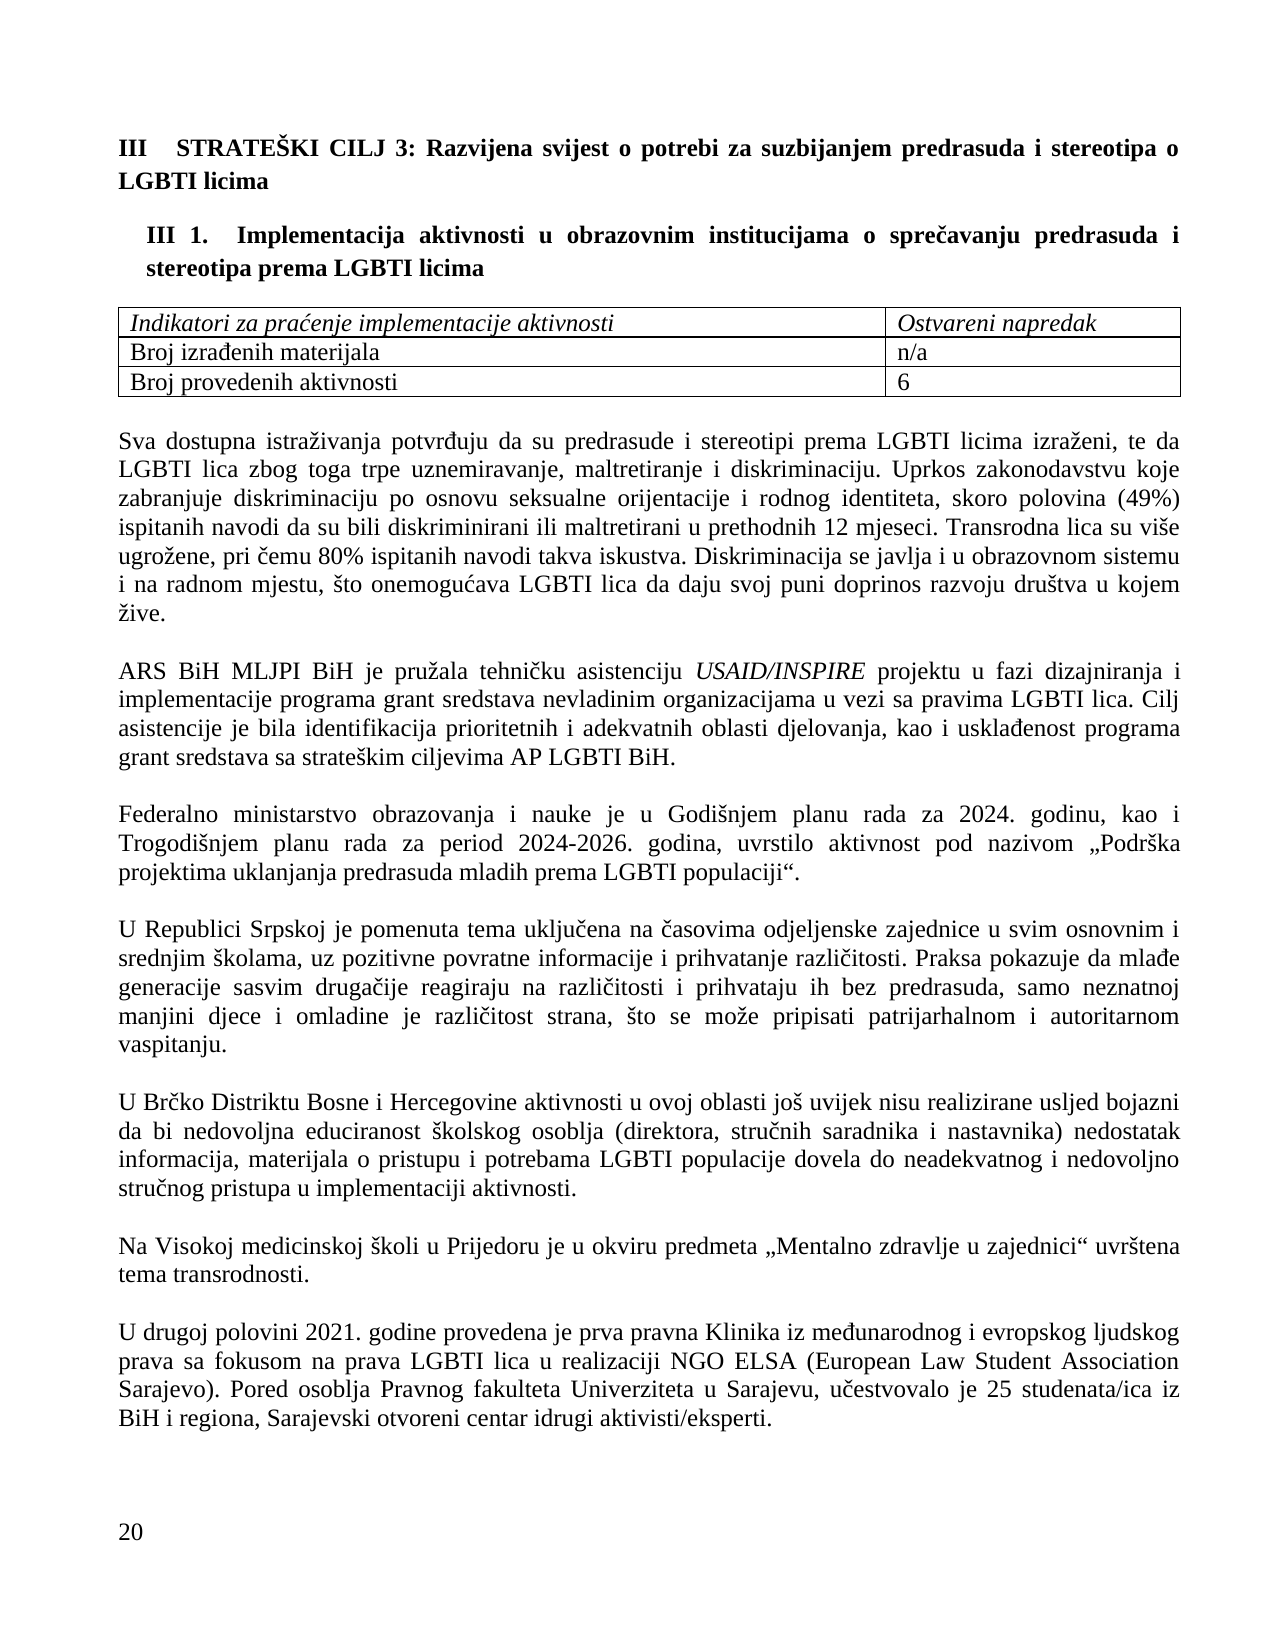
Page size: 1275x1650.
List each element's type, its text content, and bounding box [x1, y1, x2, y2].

table_cell Broj izrađenih materijala [119, 338, 885, 366]
text Sva dostupna istraživanja potvrđuju da su predrasude i stereotipi prema LGBTI licima izraženi, te da LGBTI lica zbog toga trpe uznemiravanje, maltretiranje i diskriminaciju. Uprkos zakonodavstvu koje zabranjuje diskriminaciju po osnovu seksualne orijentacije i rodnog identiteta, skoro polovina (49%) ispitanih navodi da su bili diskriminirani ili maltretirani u prethodnih 12 mjeseci. Transrodna lica su više ugrožene, pri čemu 80% ispitanih navodi takva iskustva. Diskriminacija se javlja i u obrazovnom sistemu i na radnom mjestu, što onemogućava LGBTI lica da daju svoj puni doprinos razvoju društva u kojem žive. [118, 426, 1181, 627]
table_cell n/a [886, 338, 1180, 366]
subtitle III STRATEŠKI CILJ 3: Razvijena svijest o potrebi za suzbijanjem predrasuda i stereotipa o LGBTI licima [118, 133, 1181, 195]
text U Republici Srpskoj je pomenuta tema uključena na časovima odjeljenske zajednice u svim osnovnim i srednjim školama, uz pozitivne povratne informacije i prihvatanje različitosti. Praksa pokazuje da mlađe generacije sasvim drugačije reagiraju na različitosti i prihvataju ih bez predrasuda, samo neznatnoj manjini djece i omladine je različitost strana, što se može pripisati patrijarhalnom i autoritarnom vaspitanju. [118, 914, 1181, 1058]
table_header Indikatori za praćenje implementacije aktivnosti [119, 308, 885, 336]
text Federalno ministarstvo obrazovanja i nauke je u Godišnjem planu rada za 2024. godinu, kao i Trogodišnjem planu rada za period 2024-2026. godina, uvrstilo aktivnost pod nazivom „Podrška projektima uklanjanja predrasuda mladih prema LGBTI populaciji“. [118, 799, 1181, 886]
text ARS BiH MLJPI BiH je pružala tehničku asistenciju USAID/INSPIRE projektu u fazi dizajniranja i implementacije programa grant sredstava nevladinim organizacijama u vezi sa pravima LGBTI lica. Cilj asistencije je bila identifikacija prioritetnih i adekvatnih oblasti djelovanja, kao i usklađenost programa grant sredstava sa strateškim ciljevima AP LGBTI BiH. [118, 656, 1181, 771]
text Na Visokoj medicinskoj školi u Prijedoru je u okviru predmeta „Mentalno zdravlje u zajednici“ uvrštena tema transrodnosti. [118, 1231, 1181, 1288]
subtitle III 1. Implementacija aktivnosti u obrazovnim institucijama o sprečavanju predrasuda i stereotipa prema LGBTI licima [146, 220, 1181, 282]
text U drugoj polovini 2021. godine provedena je prva pravna Klinika iz međunarodnog i evropskog ljudskog prava sa fokusom na prava LGBTI lica u realizaciji NGO ELSA (European Law Student Association Sarajevo). Pored osoblja Pravnog fakulteta Univerziteta u Sarajevu, učestvovalo je 25 studenata/ica iz BiH i regiona, Sarajevski otvoreni centar idrugi aktivisti/eksperti. [118, 1317, 1181, 1432]
text U Brčko Distriktu Bosne i Hercegovine aktivnosti u ovoj oblasti još uvijek nisu realizirane usljed bojazni da bi nedovoljna educiranost školskog osoblja (direktora, stručnih saradnika i nastavnika) nedostatak informacija, materijala o pristupu i potrebama LGBTI populacije dovela do neadekvatnog i nedovoljno stručnog pristupa u implementaciji aktivnosti. [118, 1087, 1181, 1202]
table_header Ostvareni napredak [886, 308, 1180, 336]
table_cell Broj provedenih aktivnosti [119, 367, 885, 396]
table_cell 6 [886, 367, 1180, 396]
